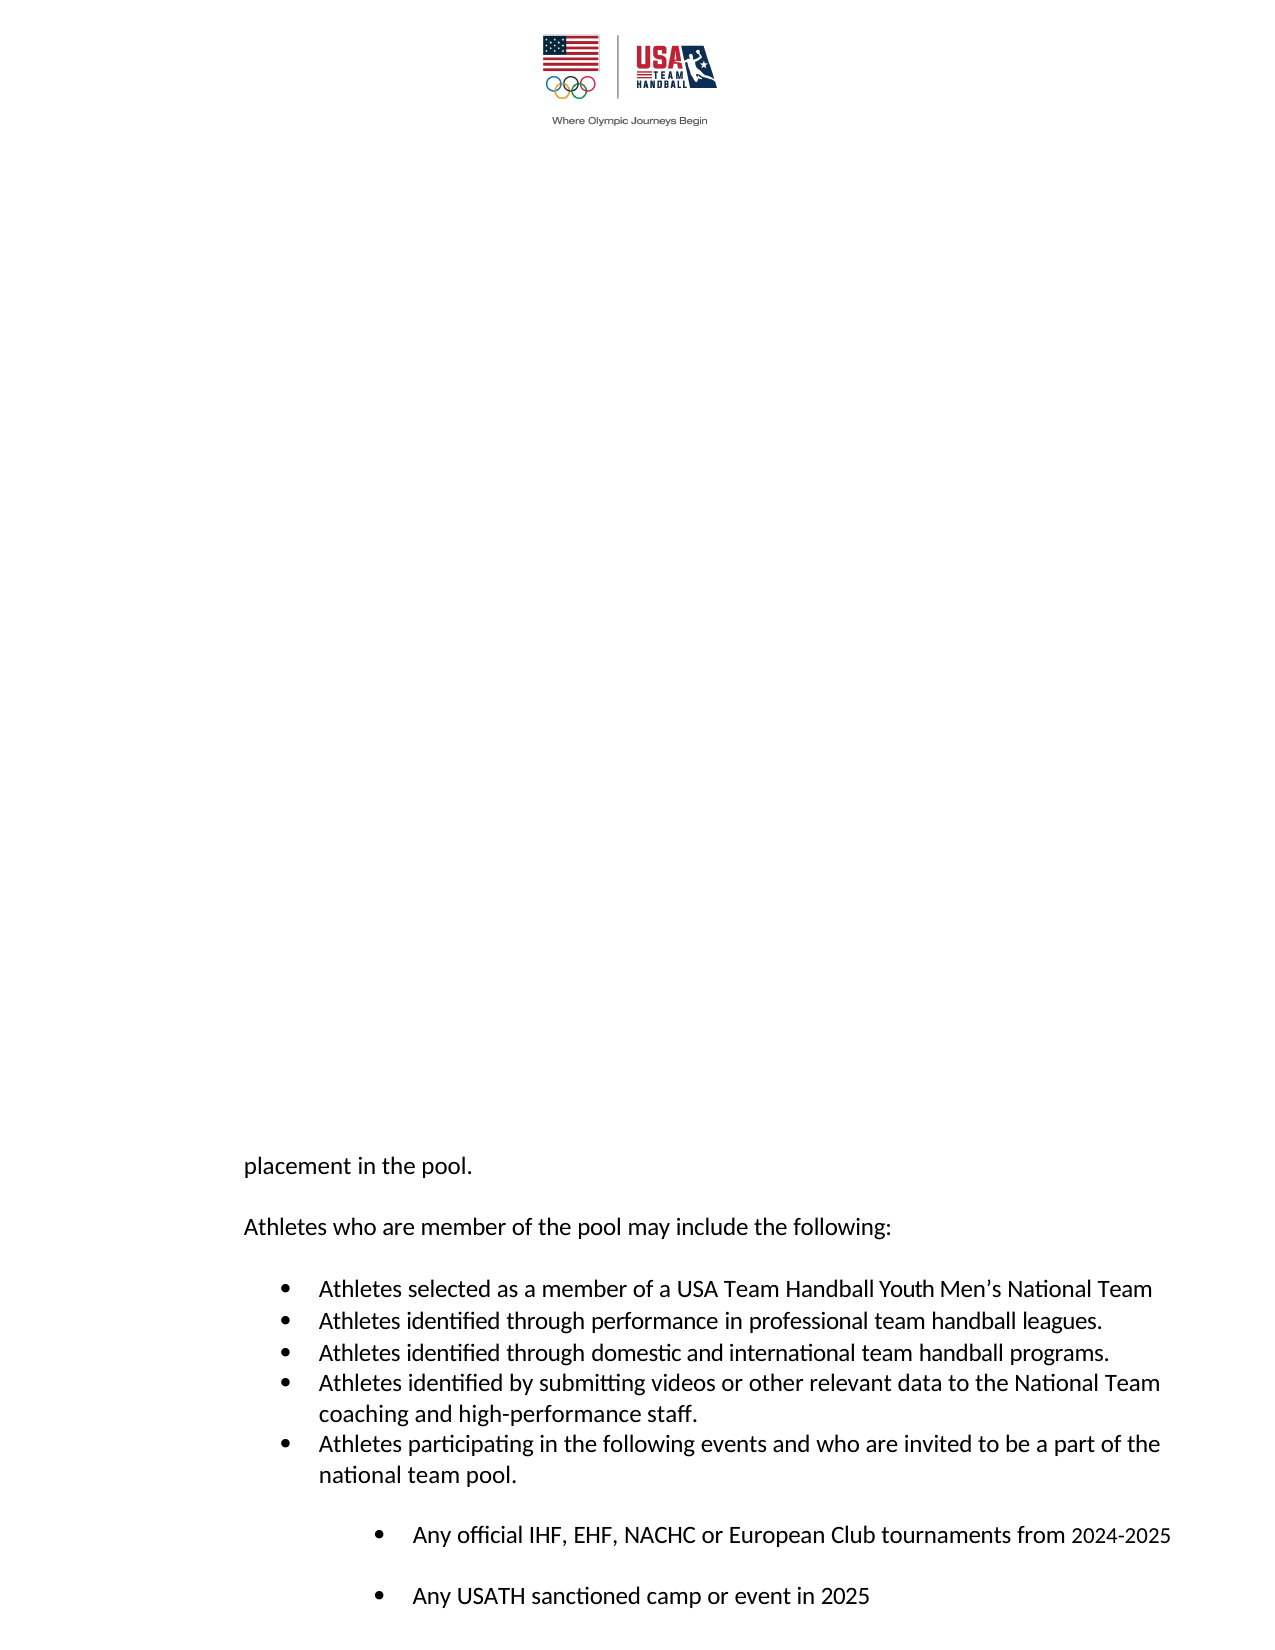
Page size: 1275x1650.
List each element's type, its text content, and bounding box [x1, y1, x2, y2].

text Athletes who are member of the pool may include the following: [244, 1211, 1235, 1242]
list Any official IHF, EHF, NACHC or European Club tournaments from 2024-2025 [375, 1519, 1235, 1550]
list Athletes identified through performance in professional team handball leagues. [281, 1304, 1235, 1335]
list Athletes participating in the following events and who are invited to be a part of the national team pool. [281, 1428, 1235, 1489]
list Athletes selected as a member of a USA Team Handball Youth Men’s National Team [281, 1272, 1235, 1304]
list Any USATH sanctioned camp or event in 2025 [375, 1580, 1235, 1610]
list Athletes identified by submitting videos or other relevant data to the National Team coaching and high-performance staff. [281, 1367, 1235, 1428]
text Athletes are selected to the pool by the Youth Men’s National Team Head Coach (in consultation with the National Teams coaching staff and high-performance staff). High Performance staff will evaluate, collect and analyze information about an athlete’s performance from 2024-2025 for placement in the pool. [244, 1150, 1235, 1181]
list Athletes identified through domestic and international team handball programs. [281, 1336, 1235, 1367]
picture [501, 13, 758, 133]
